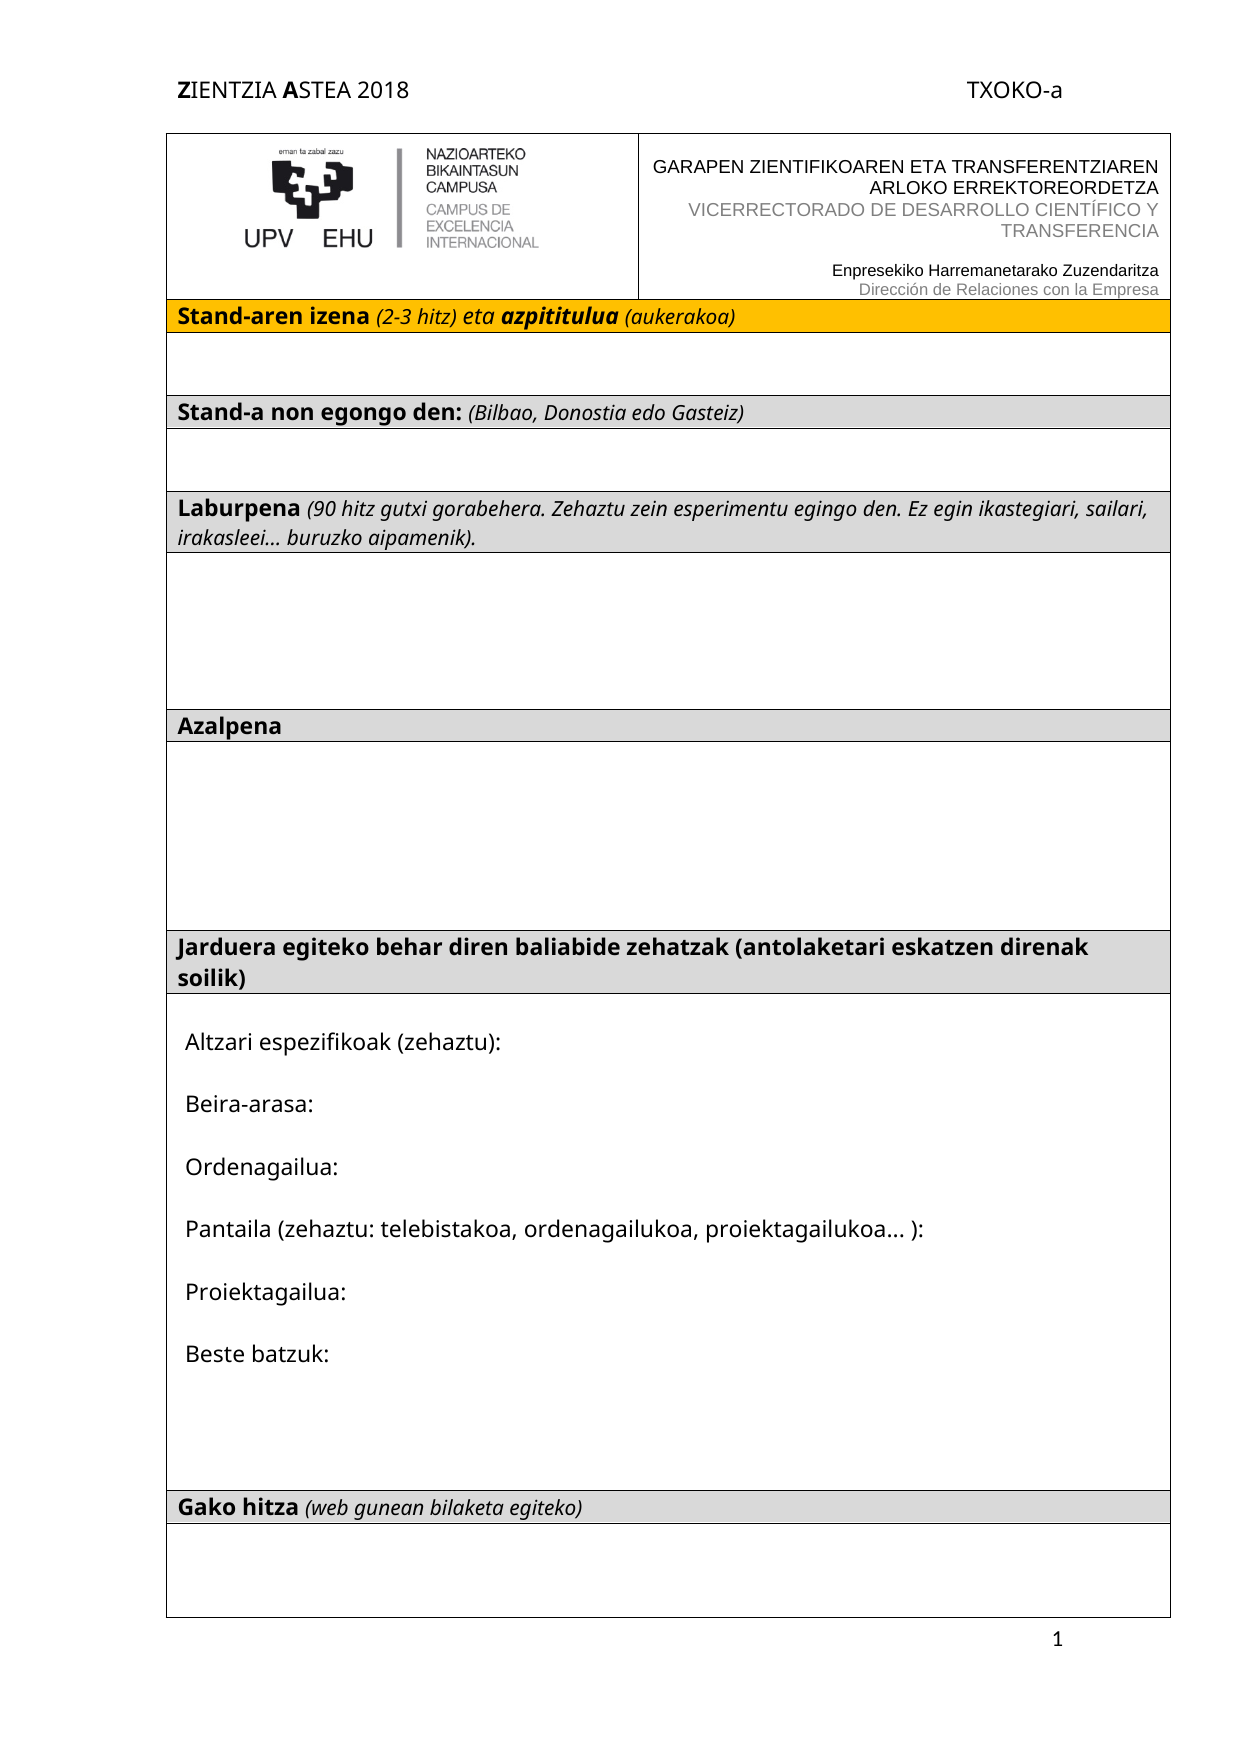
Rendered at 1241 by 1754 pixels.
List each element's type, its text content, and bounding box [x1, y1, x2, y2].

table_cell Azalpena [167, 710, 1170, 741]
table_cell [167, 742, 1170, 930]
table_cell Stand-a non egongo den: (Bilbao, Donostia edo Gasteiz) [167, 396, 1170, 427]
table_cell Jarduera egiteko behar diren baliabide zehatzak (antolaketari eskatzen direnak soilik) [167, 931, 1170, 993]
table_cell Altzari espezifikoak (zehaztu): Beira-arasa: Ordenagailua: Pantaila (zehaztu: telebistakoa, ordenagailukoa, proiektagailukoa... ): Proiektagailua: Beste batzuk: [167, 994, 1170, 1490]
table_cell [167, 553, 1170, 709]
table_cell [167, 429, 1170, 491]
table_header [167, 134, 638, 299]
table_header GARAPEN ZIENTIFIKOAREN ETA TRANSFERENTZIAREN ARLOKO ERREKTOREORDETZA VICERRECTORADO DE DESARROLLO CIENTÍFICO Y TRANSFERENCIA Enpresekiko Harremanetarako Zuzendaritza Dirección de Relaciones con la Empresa [639, 134, 1170, 299]
picture [245, 148, 539, 248]
table_cell Laburpena (90 hitz gutxi gorabehera. Zehaztu zein esperimentu egingo den. Ez egin ikastegiari, sailari, irakasleei… buruzko aipamenik). [167, 492, 1170, 552]
table_cell [167, 333, 1170, 395]
table_cell Stand-aren izena (2-3 hitz) eta azpititulua (aukerakoa) [167, 300, 1170, 332]
table_cell Gako hitza (web gunean bilaketa egiteko) [167, 1491, 1170, 1522]
table_cell [167, 1524, 1170, 1617]
